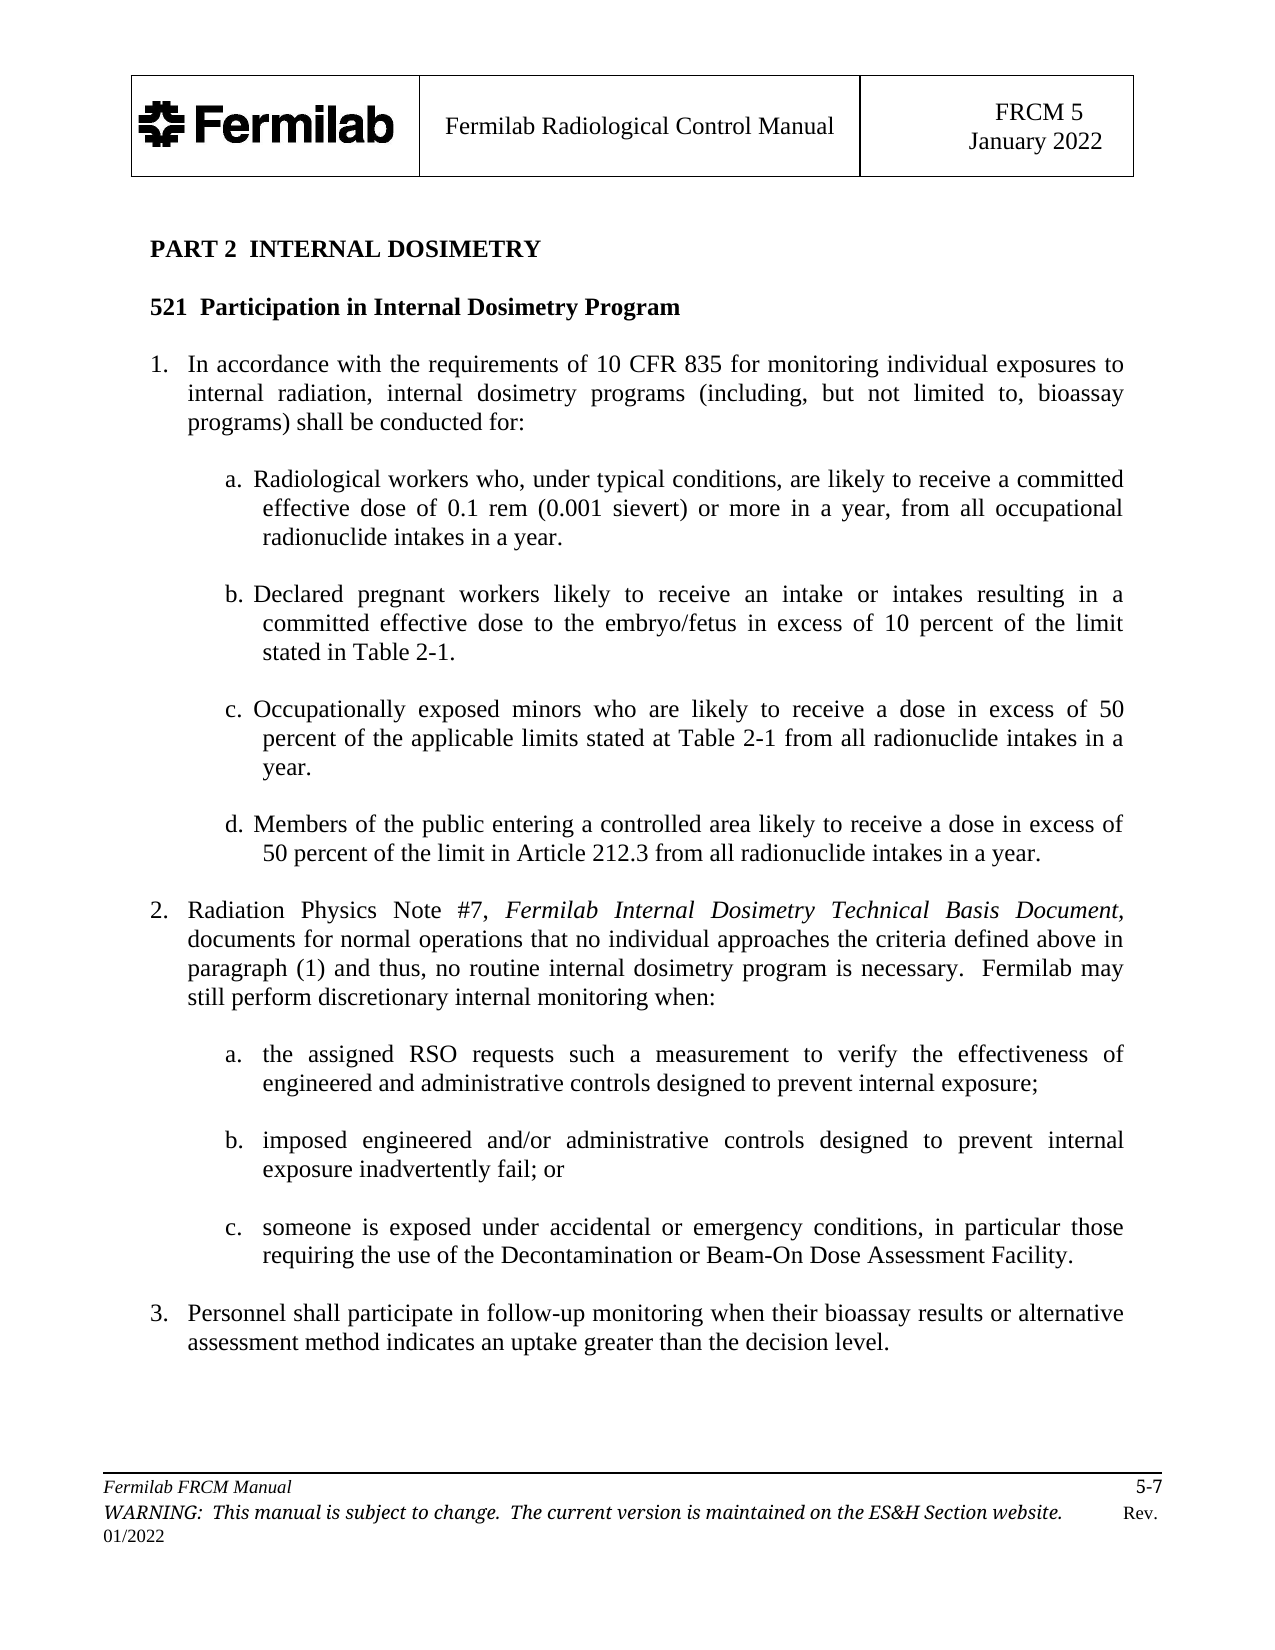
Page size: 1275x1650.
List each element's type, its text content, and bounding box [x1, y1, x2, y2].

list Personnel shall participate in follow-up monitoring when their bioassay results or alternative assessment method indicates an uptake greater than the decision level. [150, 1298, 1125, 1355]
subtitle PART 2 INTERNAL DOSIMETRY [150, 234, 1125, 263]
list Radiation Physics Note #7, Fermilab Internal Dosimetry Technical Basis Document, documents for normal operations that no individual approaches the criteria defined above in paragraph (1) and thus, no routine internal dosimetry program is necessary. Fermilab may still perform discretionary internal monitoring when: [150, 895, 1125, 1010]
list In accordance with the requirements of 10 CFR 835 for monitoring individual exposures to internal radiation, internal dosimetry programs (including, but not limited to, bioassay programs) shall be conducted for: [150, 349, 1125, 435]
picture [138, 101, 394, 147]
list Members of the public entering a controlled area likely to receive a dose in excess of 50 percent of the limit in Article 212.3 from all radionuclide intakes in a year. [225, 809, 1125, 867]
list someone is exposed under accidental or emergency conditions, in particular those requiring the use of the Decontamination or Beam-On Dose Assessment Facility. [225, 1212, 1125, 1269]
list Radiological workers who, under typical conditions, are likely to receive a committed effective dose of 0.1 rem (0.001 sievert) or more in a year, from all occupational radionuclide intakes in a year. [225, 464, 1125, 550]
subtitle 521 Participation in Internal Dosimetry Program [150, 292, 1125, 320]
list Occupationally exposed minors who are likely to receive a dose in excess of 50 percent of the applicable limits stated at Table 2-1 from all radionuclide intakes in a year. [225, 694, 1125, 780]
list Declared pregnant workers likely to receive an intake or intakes resulting in a committed effective dose to the embryo/fetus in excess of 10 percent of the limit stated in Table 2-1. [225, 579, 1125, 665]
list the assigned RSO requests such a measurement to verify the effectiveness of engineered and administrative controls designed to prevent internal exposure; [225, 1039, 1125, 1097]
list imposed engineered and/or administrative controls designed to prevent internal exposure inadvertently fail; or [225, 1125, 1125, 1183]
